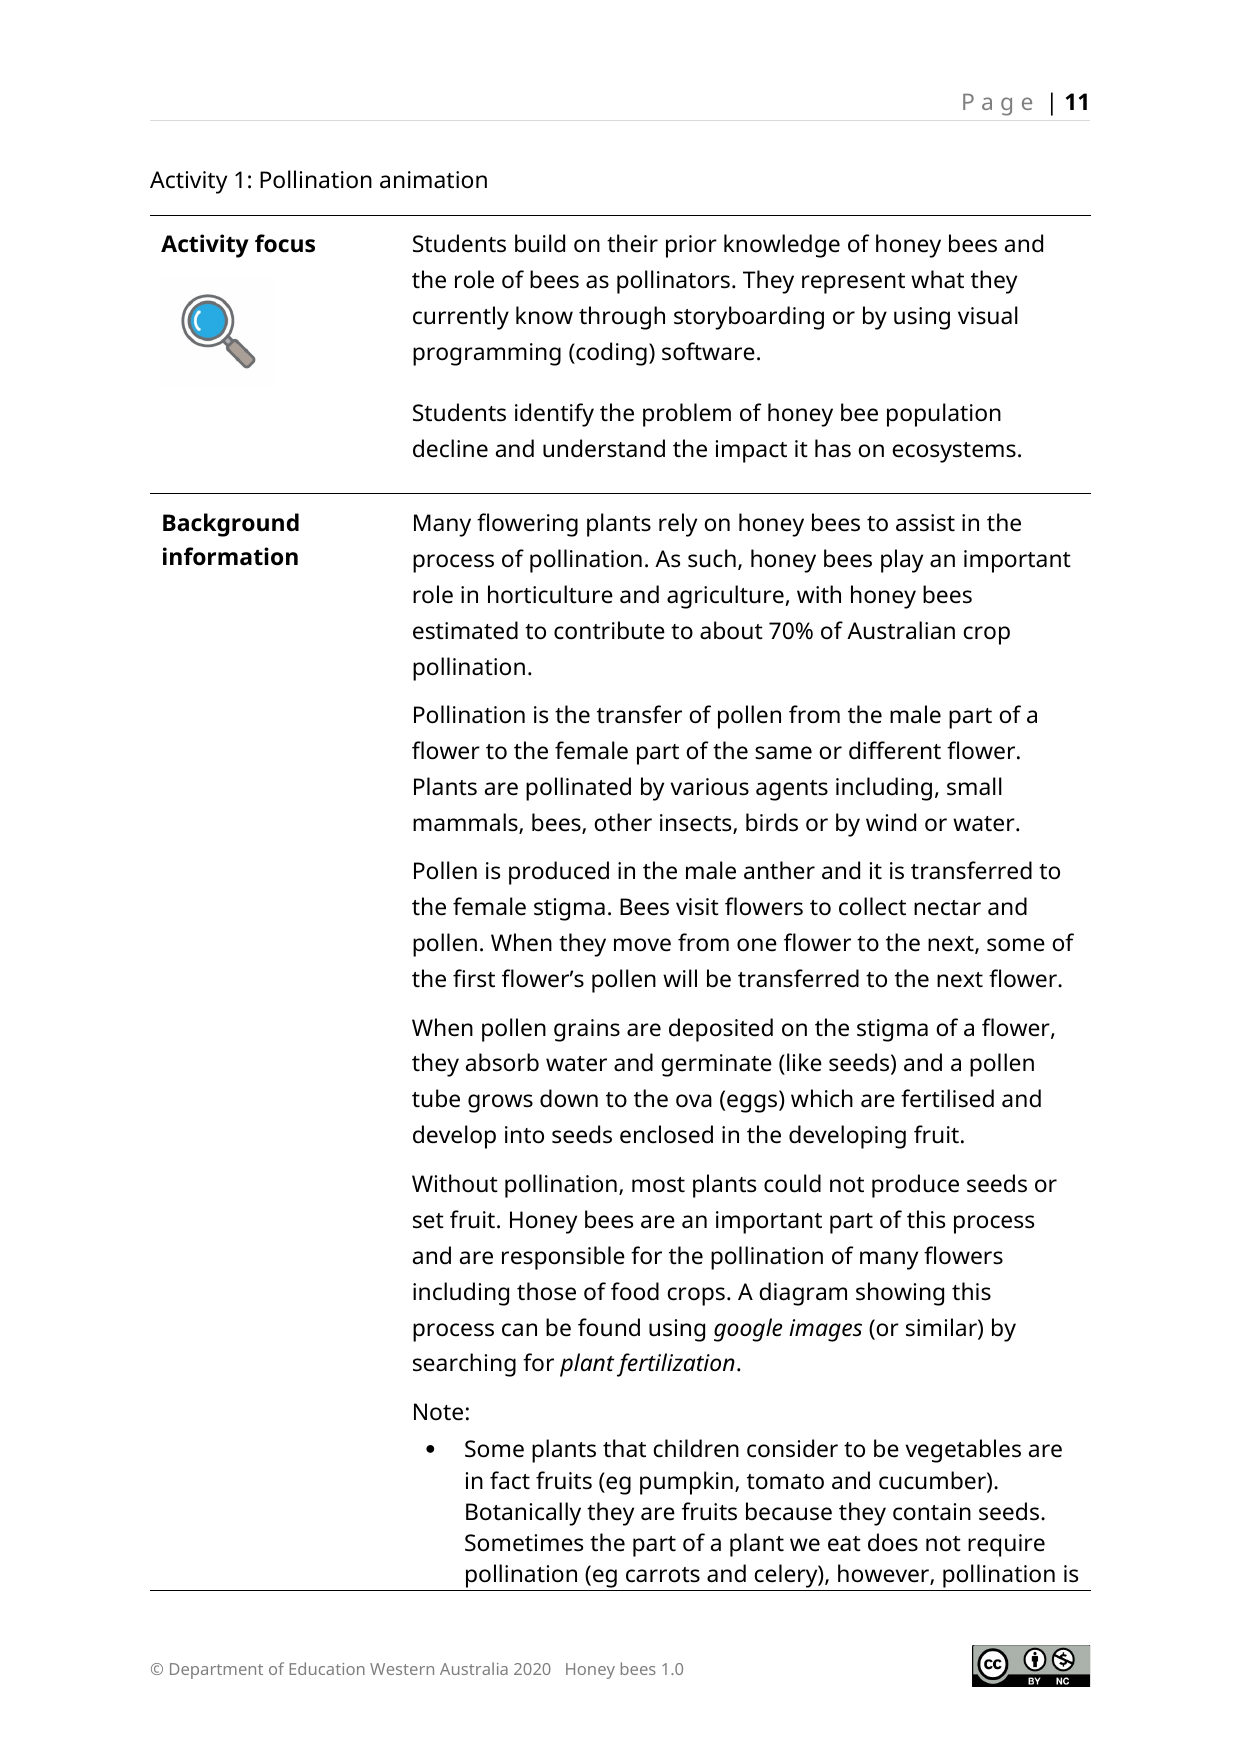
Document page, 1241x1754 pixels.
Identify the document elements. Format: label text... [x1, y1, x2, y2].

picture [972, 1645, 1091, 1687]
text Activity 1: Pollination animation [150, 164, 1090, 196]
table_header Activity focus [150, 216, 400, 493]
table_header Students build on their prior knowledge of honey bees and the role of bees as pollinators. They represent what they currently know through storyboarding or by using visual programming (coding) software. Students identify the problem of honey bee population decline and understand the impact it has on ecosystems. [400, 216, 1091, 493]
picture [161, 275, 274, 388]
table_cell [400, 494, 1091, 1589]
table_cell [150, 494, 400, 1589]
